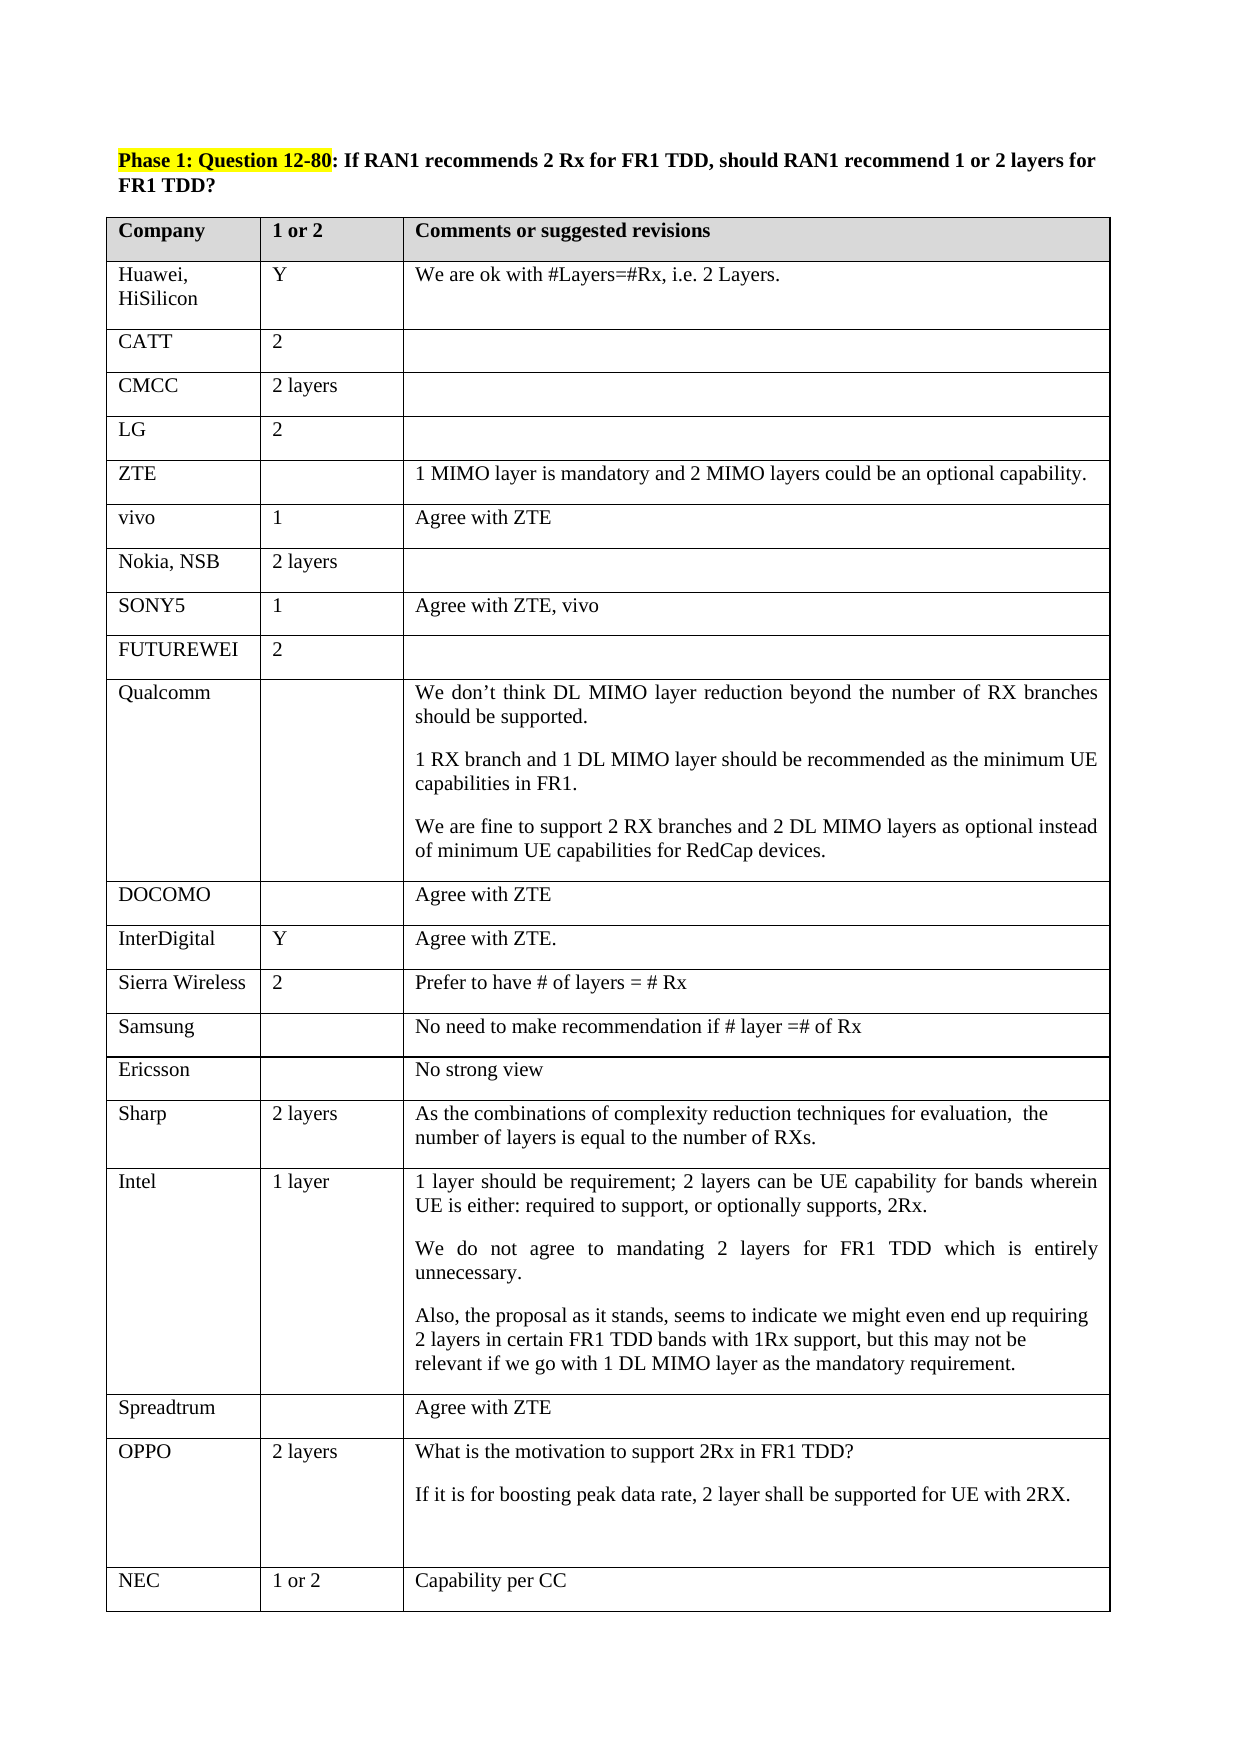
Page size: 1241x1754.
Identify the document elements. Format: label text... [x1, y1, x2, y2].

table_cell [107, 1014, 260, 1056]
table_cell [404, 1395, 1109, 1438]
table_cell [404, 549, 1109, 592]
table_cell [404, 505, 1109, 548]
table_cell Y [261, 262, 403, 328]
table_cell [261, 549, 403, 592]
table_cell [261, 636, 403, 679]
table_cell ZTE [107, 461, 260, 504]
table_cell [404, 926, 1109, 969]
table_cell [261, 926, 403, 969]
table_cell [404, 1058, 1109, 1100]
table_cell 2 layers [261, 373, 403, 416]
table_header Company [107, 218, 260, 261]
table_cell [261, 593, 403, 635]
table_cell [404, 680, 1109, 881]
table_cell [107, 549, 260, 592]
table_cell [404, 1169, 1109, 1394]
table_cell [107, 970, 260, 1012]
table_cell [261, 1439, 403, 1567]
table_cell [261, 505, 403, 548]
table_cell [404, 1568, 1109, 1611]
table_cell 2 [261, 330, 403, 372]
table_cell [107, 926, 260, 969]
table_cell [261, 461, 403, 504]
table_cell [404, 373, 1109, 416]
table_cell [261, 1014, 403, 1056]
table_cell CMCC [107, 373, 260, 416]
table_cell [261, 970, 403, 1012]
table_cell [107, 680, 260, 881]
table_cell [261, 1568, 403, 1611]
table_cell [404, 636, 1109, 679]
table_cell Huawei, HiSilicon [107, 262, 260, 328]
table_cell We are ok with #Layers=#Rx, i.e. 2 Layers. [404, 262, 1109, 328]
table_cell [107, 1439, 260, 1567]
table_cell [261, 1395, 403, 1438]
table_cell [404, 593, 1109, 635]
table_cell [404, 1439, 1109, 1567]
table_cell CATT [107, 330, 260, 372]
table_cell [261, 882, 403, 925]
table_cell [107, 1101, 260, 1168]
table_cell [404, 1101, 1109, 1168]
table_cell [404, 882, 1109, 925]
table_header Comments or suggested revisions [404, 218, 1109, 261]
table_header 1 or 2 [261, 218, 403, 261]
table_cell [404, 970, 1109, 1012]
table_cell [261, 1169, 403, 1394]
list Phase 1: Question 12-80: If RAN1 recommends 2 Rx for FR1 TDD, should RAN1 recommend 1 or 2 layers for FR1 TDD? [118, 147, 1122, 197]
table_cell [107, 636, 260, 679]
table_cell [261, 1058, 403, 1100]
table_cell LG [107, 417, 260, 460]
table_cell [404, 417, 1109, 460]
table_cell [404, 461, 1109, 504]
table_cell [404, 330, 1109, 372]
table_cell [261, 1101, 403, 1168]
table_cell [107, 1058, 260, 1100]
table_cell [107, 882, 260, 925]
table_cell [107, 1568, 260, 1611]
table_cell 2 [261, 417, 403, 460]
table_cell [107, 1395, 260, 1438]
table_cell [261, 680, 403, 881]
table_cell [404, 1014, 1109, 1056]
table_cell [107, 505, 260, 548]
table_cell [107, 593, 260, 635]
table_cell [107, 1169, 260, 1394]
